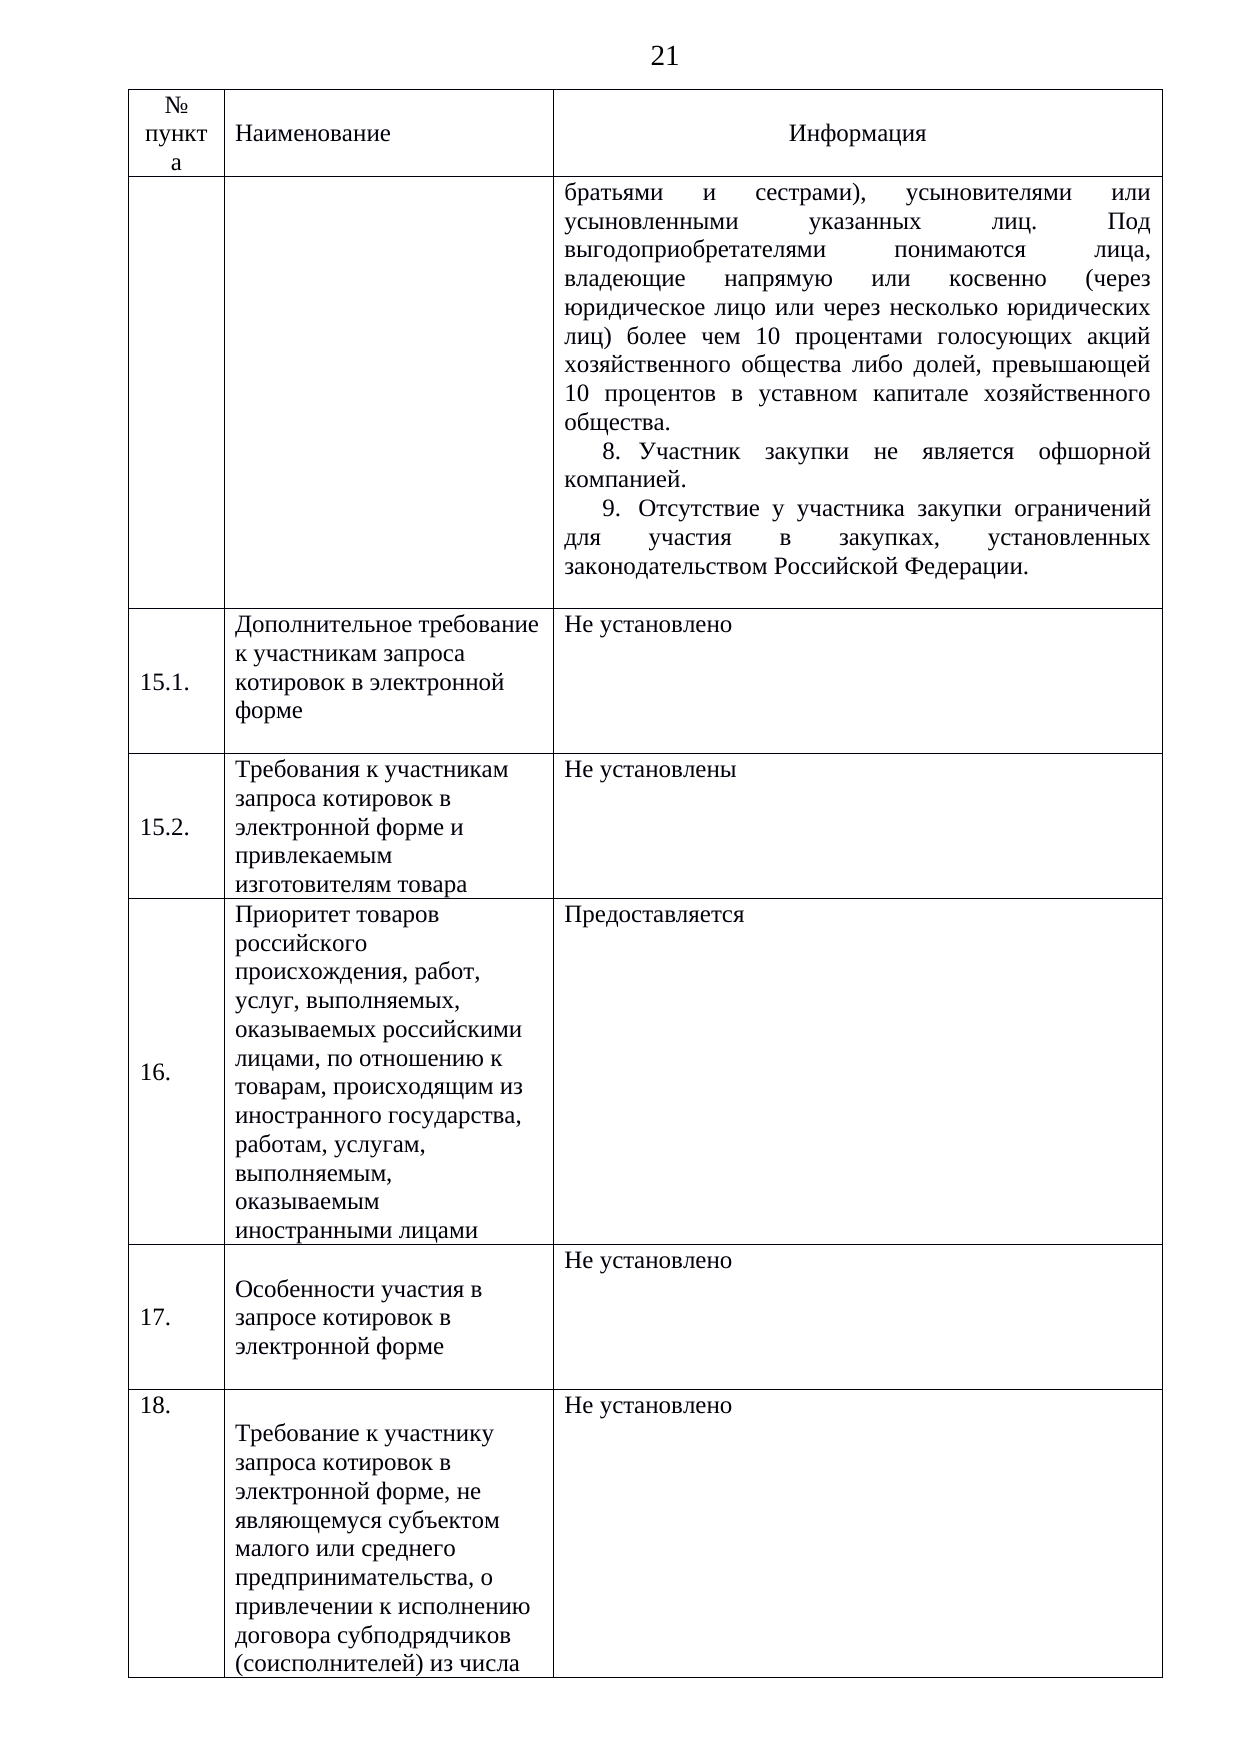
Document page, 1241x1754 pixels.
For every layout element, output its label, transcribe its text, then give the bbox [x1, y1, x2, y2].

table_cell Предоставляется [554, 899, 1162, 1244]
table_cell [129, 177, 224, 608]
table_cell [129, 1245, 224, 1389]
table_cell Не установлено [554, 609, 1162, 753]
table_header Наименование [225, 90, 553, 176]
table_cell Дополнительное требование к участникам запроса котировок в электронной форме [225, 609, 553, 753]
table_cell 15.1. [129, 609, 224, 753]
table_cell Требования к участникам запроса котировок в электронной форме и привлекаемым изготовителям товара [225, 754, 553, 898]
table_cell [225, 1390, 553, 1677]
table_cell Не установлено [554, 1390, 1162, 1677]
table_header Информация [554, 90, 1162, 176]
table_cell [225, 177, 553, 608]
table_cell [129, 1390, 224, 1677]
table_cell Приоритет товаров российского происхождения, работ, услуг, выполняемых, оказываемых российскими лицами, по отношению к товарам, происходящим из иностранного государства, работам, услугам, выполняемым, оказываемым иностранными лицами [225, 899, 553, 1244]
table_cell [129, 899, 224, 1244]
table_header № пункта [129, 90, 224, 176]
table_cell Не установлены [554, 754, 1162, 898]
table_cell 15.2. [129, 754, 224, 898]
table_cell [554, 177, 1162, 608]
table_cell Не установлено [554, 1245, 1162, 1389]
table_cell Особенности участия в запросе котировок в электронной форме [225, 1245, 553, 1389]
